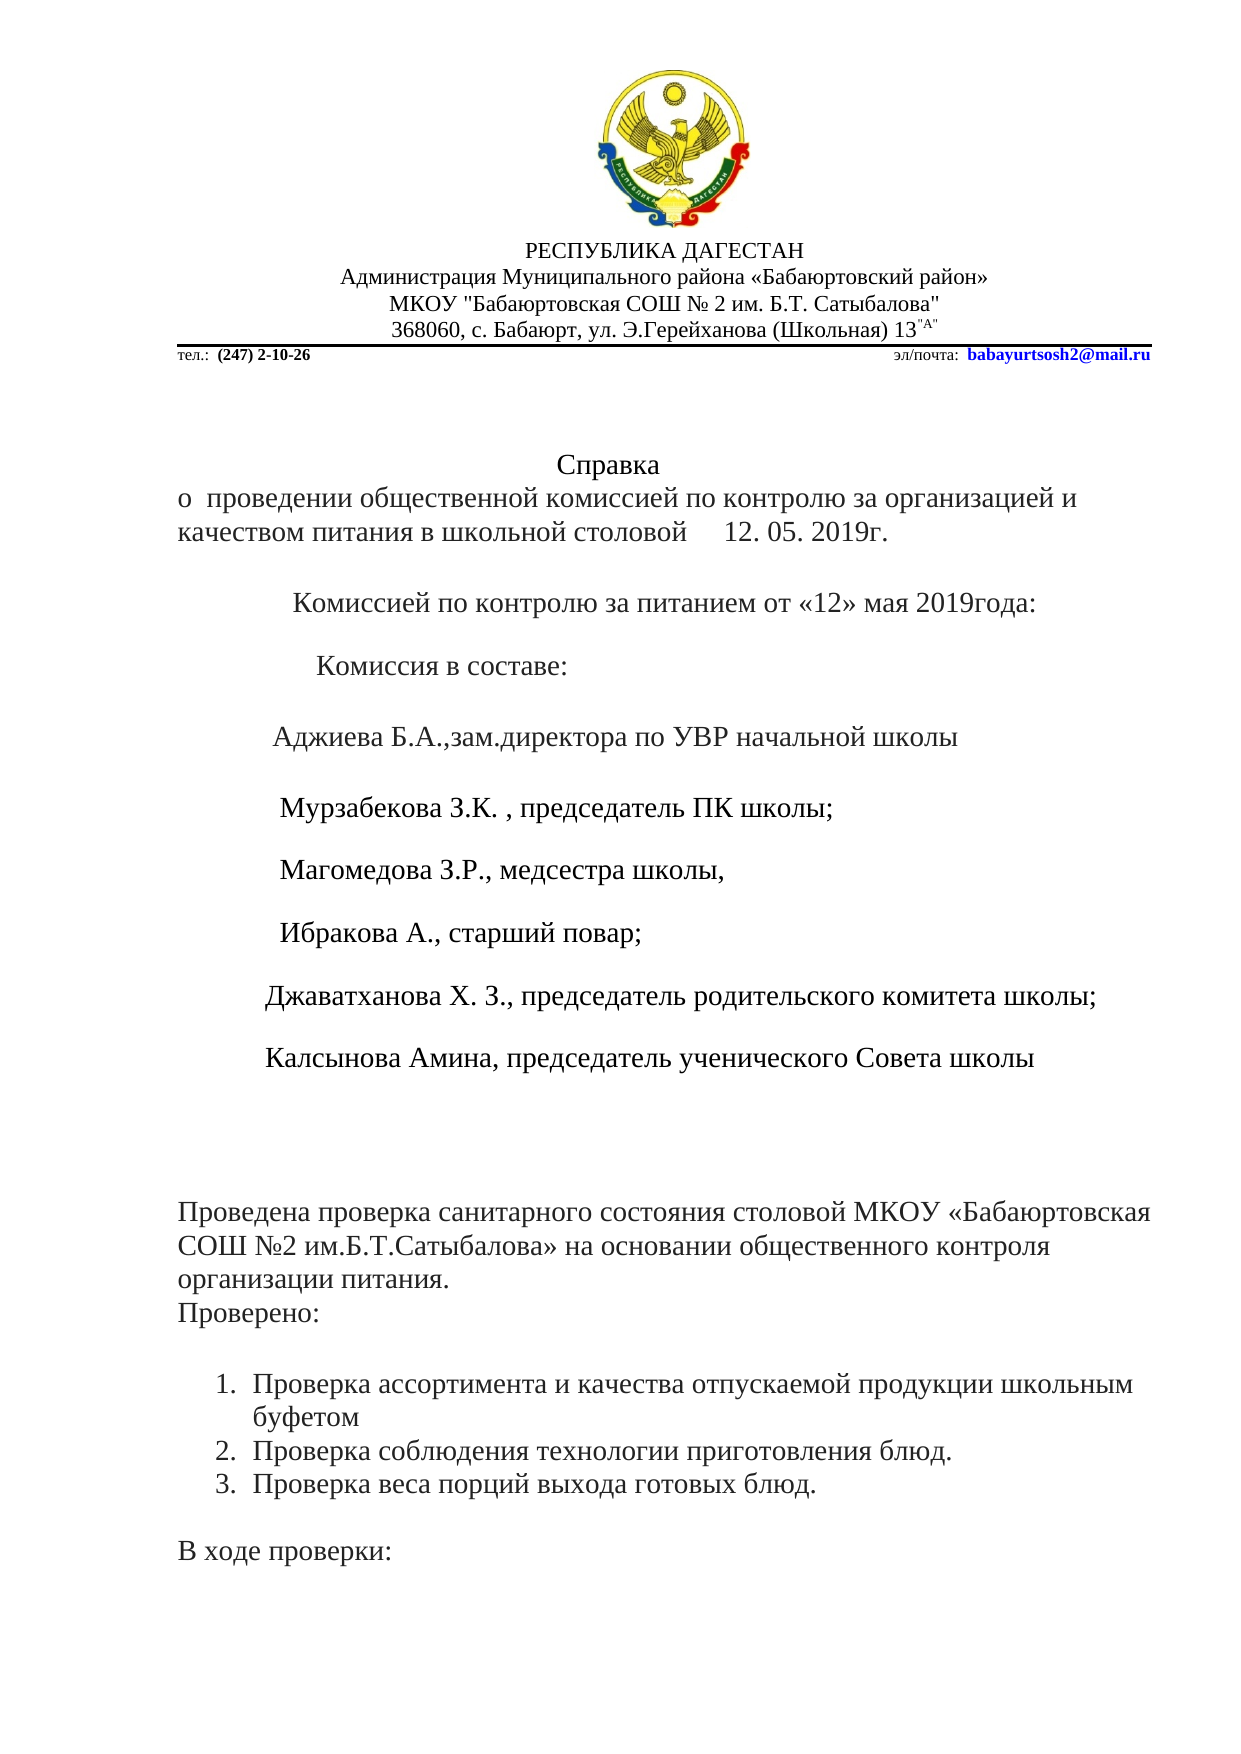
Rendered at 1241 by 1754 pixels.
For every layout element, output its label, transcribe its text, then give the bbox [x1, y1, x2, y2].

text Джаватханова Х. З., председатель родительского комитета школы; [177, 978, 1152, 1011]
text Магомедова З.Р., медсестра школы, [177, 852, 1152, 886]
text Комиссией по контролю за питанием от «12» мая 2019года: [177, 585, 1152, 618]
text Комиссия в составе: [177, 648, 1152, 681]
text Справка о проведении общественной комиссией по контролю за организацией и качеством питания в школьной столовой 12. 05. 2019г. [177, 447, 1152, 547]
text Ибракова А., старший повар; [177, 915, 1152, 949]
text В ходе проверки: [177, 1533, 1152, 1567]
text РЕСПУБЛИКА ДАГЕСТАН [177, 237, 1152, 263]
text МКОУ "Бабаюртовская СОШ № 2 им. Б.Т. Сатыбалова" [177, 289, 1152, 316]
text Аджиева Б.А.,зам.директора по УВР начальной школы [177, 719, 1152, 752]
list Проверка ассортимента и качества отпускаемой продукции школьным буфетом [215, 1366, 1152, 1433]
text 368060, с. Бабаюрт, ул. Э.Герейханова (Школьная) 13"А" [177, 316, 1152, 344]
text Мурзабекова З.К. , председатель ПК школы; [177, 790, 1152, 823]
text Калсынова Амина, председатель ученического Совета школы [177, 1041, 1152, 1074]
picture [594, 70, 751, 227]
text Администрация Муниципального района «Бабаюртовский район» [177, 263, 1152, 289]
list Проверка соблюдения технологии приготовления блюд. [215, 1433, 1152, 1466]
list Проверка веса порций выхода готовых блюд. [215, 1466, 1152, 1500]
text Проведена проверка санитарного состояния столовой МКОУ «Бабаюртовская СОШ №2 им.Б.Т.Сатыбалова» на основании общественного контроля организации питания. Проверено: [177, 1194, 1152, 1328]
text тел.: (247) 2-10-26 эл/почта: babayurtsosh2@mail.ru [177, 347, 1152, 364]
